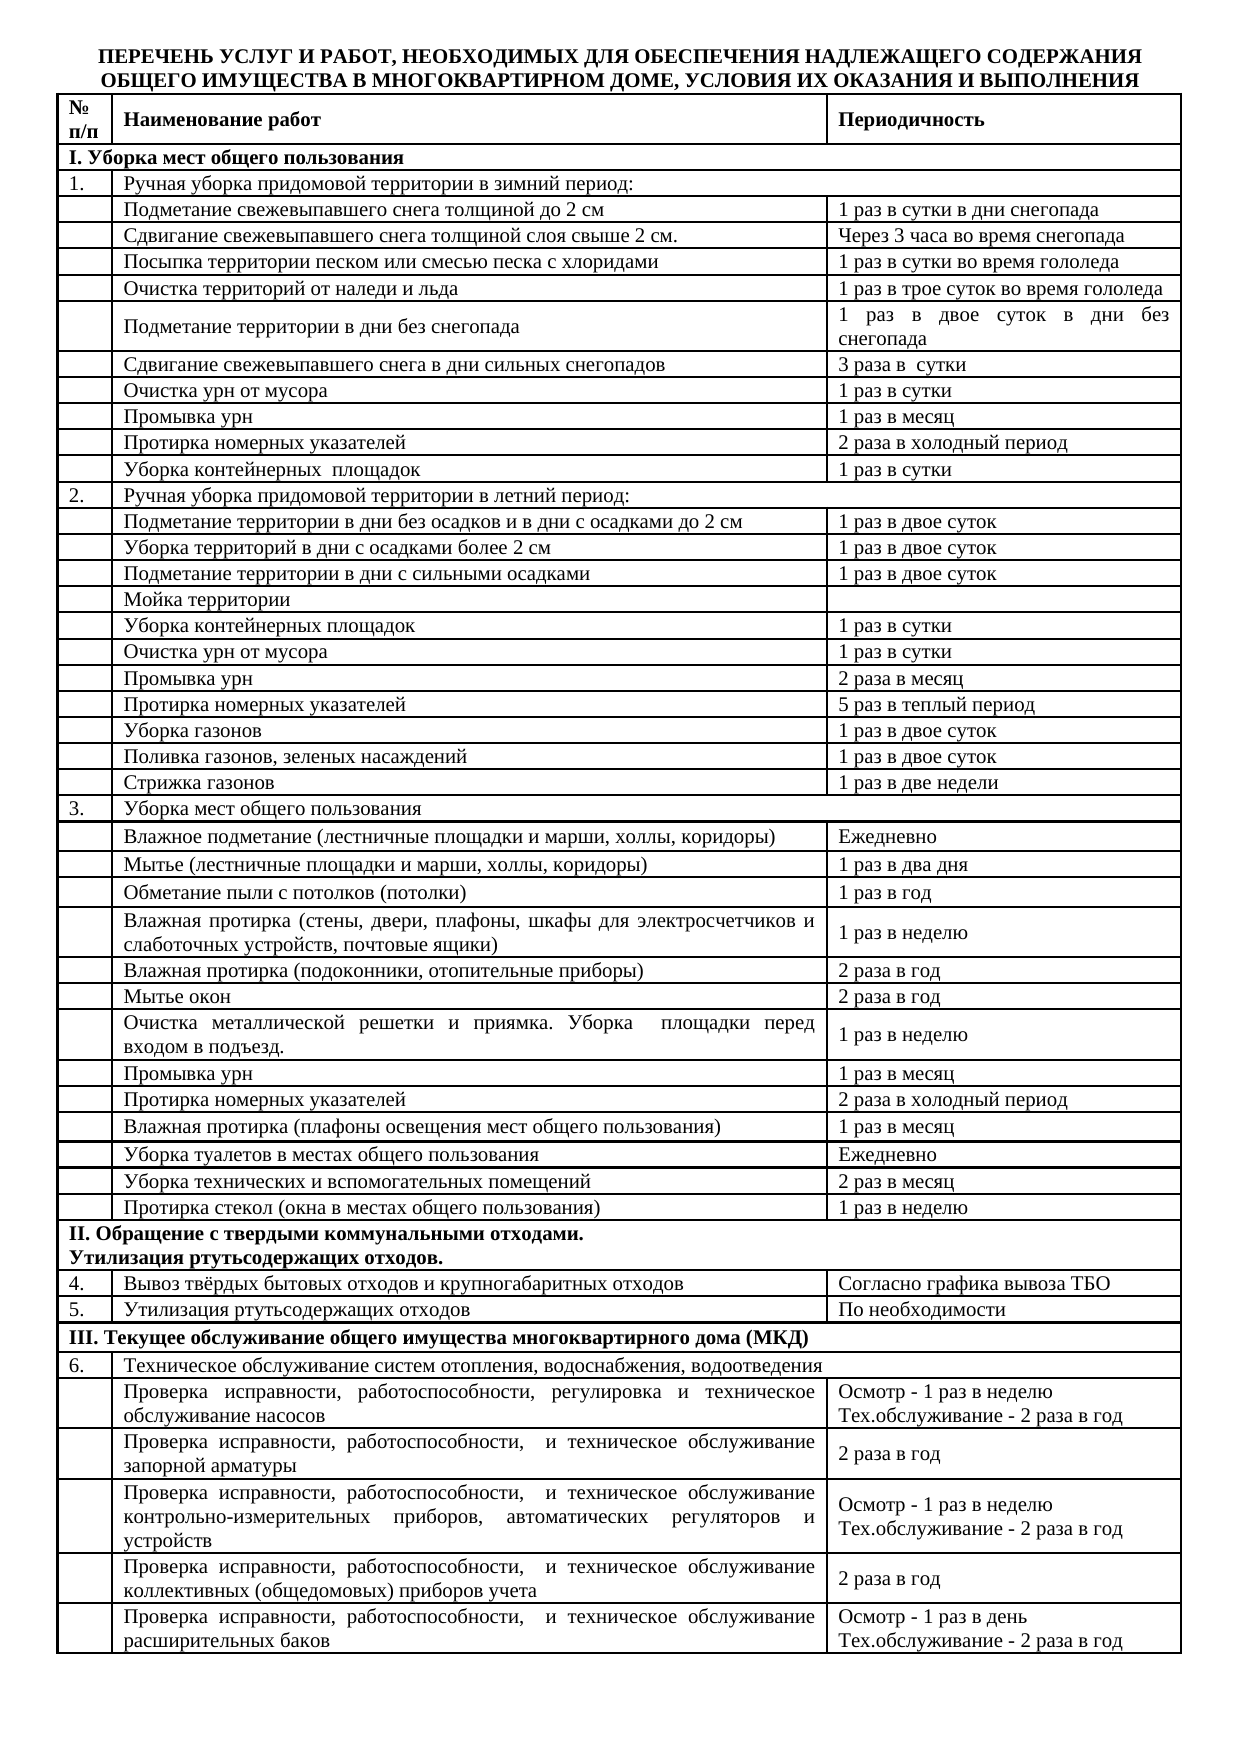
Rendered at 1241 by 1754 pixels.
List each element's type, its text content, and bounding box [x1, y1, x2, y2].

table_cell Сдвигание свежевыпавшего снега в дни сильных снегопадов [113, 352, 826, 376]
table_cell Проверка исправности, работоспособности, и техническое обслуживание контрольно-измерительных приборов, автоматических регуляторов и устройств [113, 1480, 826, 1552]
table_cell [59, 1113, 111, 1140]
table_cell 6. [59, 1353, 111, 1377]
table_cell 2 раза в холодный период [828, 430, 1180, 454]
table_cell Поливка газонов, зеленых насаждений [113, 744, 826, 768]
table_cell 1 раз в двое суток [828, 744, 1180, 768]
table_cell 1 раз в двое суток в дни без снегопада [828, 302, 1180, 350]
table_cell Посыпка территории песком или смесью песка с хлоридами [113, 249, 826, 273]
table_cell 2. [59, 483, 111, 507]
table_cell [59, 878, 111, 906]
table_cell [59, 958, 111, 982]
table_cell Обметание пыли с потолков (потолки) [113, 878, 826, 906]
table_cell Уборка технических и вспомогательных помещений [113, 1169, 826, 1193]
table_cell [59, 561, 111, 585]
table_cell 1 раз в месяц [828, 1113, 1180, 1140]
table_cell [59, 352, 111, 376]
table_cell [59, 852, 111, 876]
table_cell Проверка исправности, работоспособности, регулировка и техническое обслуживание насосов [113, 1379, 826, 1427]
table_cell [59, 535, 111, 559]
table_cell Влажное подметание (лестничные площадки и марши, холлы, коридоры) [113, 823, 826, 850]
table_cell Подметание свежевыпавшего снега толщиной до 2 см [113, 197, 826, 221]
table_cell Проверка исправности, работоспособности, и техническое обслуживание расширительных баков [113, 1604, 826, 1652]
table_cell 1 раз в месяц [828, 404, 1180, 428]
table_cell [59, 1379, 111, 1427]
table_cell [59, 613, 111, 637]
table_cell Уборка контейнерных площадок [113, 613, 826, 637]
table_cell [59, 908, 111, 956]
table_cell Подметание территории в дни с сильными осадками [113, 561, 826, 585]
table_cell Промывка урн [113, 666, 826, 690]
table_cell [59, 587, 111, 611]
table_cell Промывка урн [113, 1061, 826, 1084]
table_cell 1 раз в месяц [828, 1061, 1180, 1084]
table_cell 2 раз в месяц [828, 1169, 1180, 1193]
table_cell 3. [59, 796, 111, 820]
table_cell Согласно графика вывоза ТБО [828, 1271, 1180, 1295]
table_header Периодичность [828, 95, 1180, 143]
table_cell Уборка газонов [113, 718, 826, 742]
table_cell [59, 1169, 111, 1193]
table_cell [59, 666, 111, 690]
table_cell [59, 1604, 111, 1652]
table_cell II. Обращение с твердыми коммунальными отходами. Утилизация ртутьсодержащих отходов. [59, 1221, 1180, 1269]
table_cell [59, 302, 111, 350]
table_cell Техническое обслуживание систем отопления, водоснабжения, водоотведения [113, 1353, 1180, 1377]
table_cell Влажная протирка (подоконники, отопительные приборы) [113, 958, 826, 982]
table_cell 4. [59, 1271, 111, 1295]
table_cell 2 раза в холодный период [828, 1087, 1180, 1111]
table_cell 1 раз в сутки [828, 613, 1180, 637]
table_cell [828, 587, 1180, 611]
table_cell Подметание территории в дни без снегопада [113, 302, 826, 350]
table_cell [59, 197, 111, 221]
table_cell 1 раз в сутки [828, 456, 1180, 481]
table_cell [59, 823, 111, 850]
table_cell Уборка территорий в дни с осадками более 2 см [113, 535, 826, 559]
table_cell [59, 1554, 111, 1602]
table_cell [59, 509, 111, 533]
table_cell 1 раз в сутки в дни снегопада [828, 197, 1180, 221]
table_header № п/п [59, 95, 111, 143]
table_cell [59, 378, 111, 402]
table_cell Стрижка газонов [113, 770, 826, 794]
table_cell Мытье окон [113, 984, 826, 1008]
table_cell Уборка туалетов в местах общего пользования [113, 1143, 826, 1166]
text ПЕРЕЧЕНЬ УСЛУГ И РАБОТ, НЕОБХОДИМЫХ ДЛЯ ОБЕСПЕЧЕНИЯ НАДЛЕЖАЩЕГО СОДЕРЖАНИЯ ОБЩЕГО ИМУЩЕСТВА В МНОГОКВАРТИРНОМ ДОМЕ, УСЛОВИЯ ИХ ОКАЗАНИЯ И ВЫПОЛНЕНИЯ [59, 44, 1181, 92]
table_cell [59, 744, 111, 768]
table_cell Проверка исправности, работоспособности, и техническое обслуживание запорной арматуры [113, 1429, 826, 1477]
table_cell 1 раз в двое суток [828, 535, 1180, 559]
table_cell 1 раз в неделю [828, 1195, 1180, 1219]
table_cell Проверка исправности, работоспособности, и техническое обслуживание коллективных (общедомовых) приборов учета [113, 1554, 826, 1602]
table_cell 1 раз в сутки [828, 378, 1180, 402]
table_cell 1. [59, 171, 111, 195]
table_cell I. Уборка мест общего пользования [59, 145, 1180, 169]
table_cell Утилизация ртутьсодержащих отходов [113, 1297, 826, 1321]
table_cell [59, 640, 111, 663]
table_cell Вывоз твёрдых бытовых отходов и крупногабаритных отходов [113, 1271, 826, 1295]
table_cell Протирка стекол (окна в местах общего пользования) [113, 1195, 826, 1219]
table_cell [59, 1429, 111, 1477]
table_cell Осмотр - 1 раз в неделю Тех.обслуживание - 2 раза в год [828, 1480, 1180, 1552]
table_cell [59, 223, 111, 247]
table_cell [59, 276, 111, 299]
table_cell 2 раза в год [828, 1429, 1180, 1477]
table_cell Сдвигание свежевыпавшего снега толщиной слоя свыше 2 см. [113, 223, 826, 247]
table_cell Очистка урн от мусора [113, 378, 826, 402]
table_cell 1 раз в два дня [828, 852, 1180, 876]
table_cell 1 раз в двое суток [828, 718, 1180, 742]
table_cell Протирка номерных указателей [113, 1087, 826, 1111]
table_cell [59, 1480, 111, 1552]
table_cell [59, 1010, 111, 1058]
table_cell Мойка территории [113, 587, 826, 611]
table_cell Ежедневно [828, 823, 1180, 850]
table_cell [59, 404, 111, 428]
table_cell 2 раза в месяц [828, 666, 1180, 690]
table_cell Ручная уборка придомовой территории в зимний период: [113, 171, 1180, 195]
table_cell Осмотр - 1 раз в неделю Тех.обслуживание - 2 раза в год [828, 1379, 1180, 1427]
table_cell 1 раз в год [828, 878, 1180, 906]
table_cell 3 раза в сутки [828, 352, 1180, 376]
table_cell 1 раз в неделю [828, 1010, 1180, 1058]
table_cell 1 раз в две недели [828, 770, 1180, 794]
table_cell Протирка номерных указателей [113, 430, 826, 454]
table_cell 1 раз в сутки во время гололеда [828, 249, 1180, 273]
table_cell [59, 692, 111, 716]
table_cell Осмотр - 1 раз в день Тех.обслуживание - 2 раза в год [828, 1604, 1180, 1652]
table_cell Протирка номерных указателей [113, 692, 826, 716]
table_cell Очистка урн от мусора [113, 640, 826, 663]
table_cell [59, 718, 111, 742]
table_cell 5 раз в теплый период [828, 692, 1180, 716]
table_cell [59, 1143, 111, 1166]
table_cell 1 раз в сутки [828, 640, 1180, 663]
table_cell III. Текущее обслуживание общего имущества многоквартирного дома (МКД) [59, 1324, 1180, 1351]
table_cell 2 раза в год [828, 1554, 1180, 1602]
table_cell Влажная протирка (стены, двери, плафоны, шкафы для электросчетчиков и слаботочных устройств, почтовые ящики) [113, 908, 826, 956]
table_cell Подметание территории в дни без осадков и в дни с осадками до 2 см [113, 509, 826, 533]
table_cell 2 раза в год [828, 958, 1180, 982]
table_cell [59, 1087, 111, 1111]
table_cell [59, 1195, 111, 1219]
table_cell Ежедневно [828, 1143, 1180, 1166]
table_cell Промывка урн [113, 404, 826, 428]
table_cell Уборка мест общего пользования [113, 796, 1180, 820]
table_cell [59, 984, 111, 1008]
table_cell [59, 456, 111, 481]
table_cell Влажная протирка (плафоны освещения мест общего пользования) [113, 1113, 826, 1140]
table_cell Очистка территорий от наледи и льда [113, 276, 826, 299]
table_cell Мытье (лестничные площадки и марши, холлы, коридоры) [113, 852, 826, 876]
table_cell 1 раз в неделю [828, 908, 1180, 956]
table_cell [59, 770, 111, 794]
table_cell 1 раз в двое суток [828, 561, 1180, 585]
table_cell 1 раз в трое суток во время гололеда [828, 276, 1180, 299]
table_header Наименование работ [113, 95, 826, 143]
table_cell 2 раза в год [828, 984, 1180, 1008]
table_cell 1 раз в двое суток [828, 509, 1180, 533]
table_cell Ручная уборка придомовой территории в летний период: [113, 483, 1180, 507]
table_cell Очистка металлической решетки и приямка. Уборка площадки перед входом в подъезд. [113, 1010, 826, 1058]
table_cell 5. [59, 1297, 111, 1321]
table_cell [59, 430, 111, 454]
table_cell По необходимости [828, 1297, 1180, 1321]
table_cell Уборка контейнерных площадок [113, 456, 826, 481]
table_cell Через 3 часа во время снегопада [828, 223, 1180, 247]
table_cell [59, 249, 111, 273]
table_cell [59, 1061, 111, 1084]
